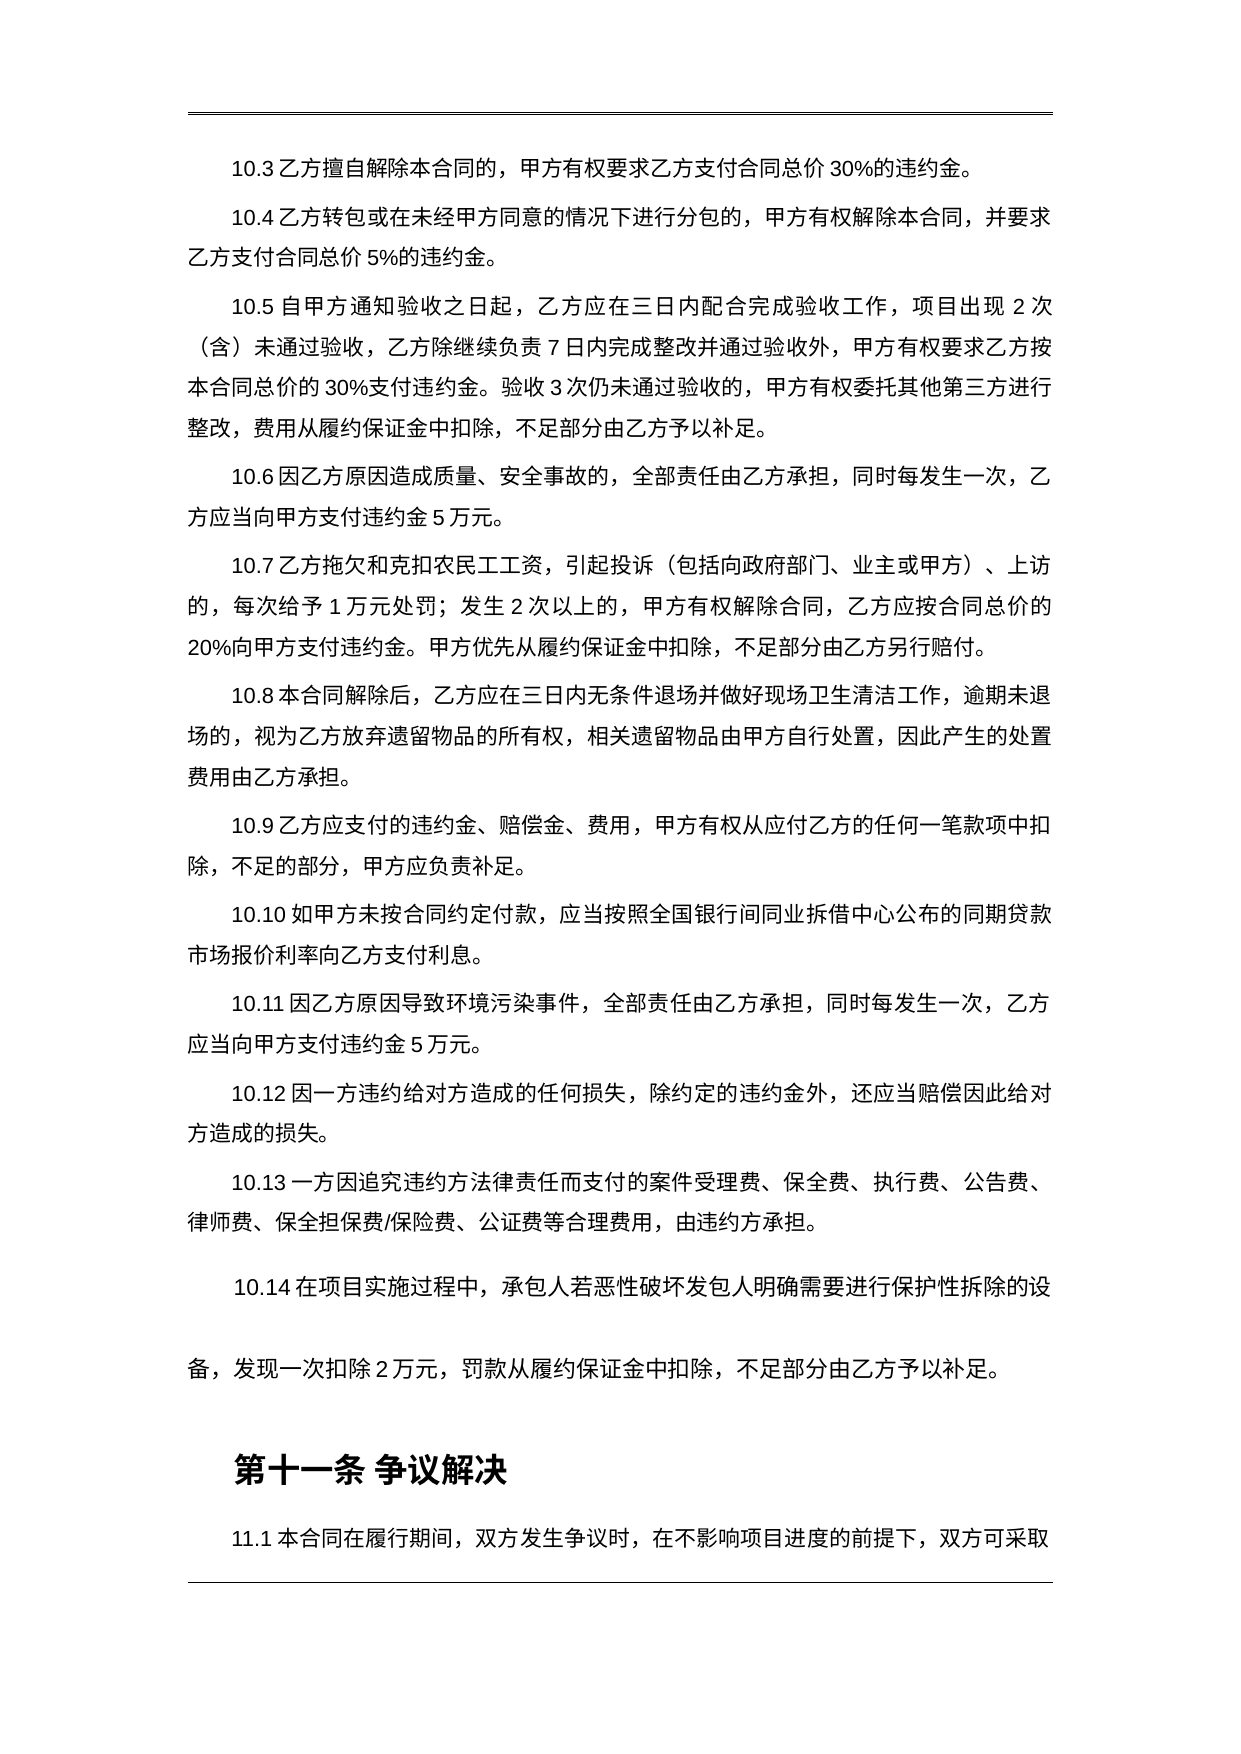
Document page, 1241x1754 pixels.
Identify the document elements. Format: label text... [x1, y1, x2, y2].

text 10.13一方因追究违约方法律责任而支付的案件受理费、保全费、执行费、公告费、律师费、保全担保费/保险费、公证费等合理费用，由违约方承担。 [187, 1164, 1053, 1237]
text 10.11因乙方原因导致环境污染事件，全部责任由乙方承担，同时每发生一次，乙方应当向甲方支付违约金5万元。 [187, 986, 1053, 1059]
text 10.10如甲方未按合同约定付款，应当按照全国银行间同业拆借中心公布的同期贷款市场报价利率向乙方支付利息。 [187, 897, 1053, 970]
text 10.7乙方拖欠和克扣农民工工资，引起投诉（包括向政府部门、业主或甲方）、上访的，每次给予1万元处罚；发生2次以上的，甲方有权解除合同，乙方应按合同总价的20%向甲方支付违约金。甲方优先从履约保证金中扣除，不足部分由乙方另行赔付。 [187, 548, 1053, 662]
text 10.3乙方擅自解除本合同的，甲方有权要求乙方支付合同总价30%的违约金。 [187, 151, 1053, 183]
text 10.8本合同解除后，乙方应在三日内无条件退场并做好现场卫生清洁工作，逾期未退场的，视为乙方放弃遗留物品的所有权，相关遗留物品由甲方自行处置，因此产生的处置费用由乙方承担。 [187, 678, 1053, 792]
subtitle 第十一条 争议解决 [187, 1435, 1053, 1500]
text 10.12因一方违约给对方造成的任何损失，除约定的违约金外，还应当赔偿因此给对方造成的损失。 [187, 1075, 1053, 1148]
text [187, 1520, 1053, 1553]
text 10.4乙方转包或在未经甲方同意的情况下进行分包的，甲方有权解除本合同，并要求乙方支付合同总价5%的违约金。 [187, 199, 1053, 272]
text 10.6因乙方原因造成质量、安全事故的，全部责任由乙方承担，同时每发生一次，乙方应当向甲方支付违约金5万元。 [187, 459, 1053, 532]
text 10.9乙方应支付的违约金、赔偿金、费用，甲方有权从应付乙方的任何一笔款项中扣除，不足的部分，甲方应负责补足。 [187, 808, 1053, 881]
text 10.5自甲方通知验收之日起，乙方应在三日内配合完成验收工作，项目出现2次（含）未通过验收，乙方除继续负责7日内完成整改并通过验收外，甲方有权要求乙方按本合同总价的30%支付违约金。验收3次仍未通过验收的，甲方有权委托其他第三方进行整改，费用从履约保证金中扣除，不足部分由乙方予以补足。 [187, 288, 1053, 443]
text 10.14在项目实施过程中，承包人若恶性破坏发包人明确需要进行保护性拆除的设备，发现一次扣除2万元，罚款从履约保证金中扣除，不足部分由乙方予以补足。 [187, 1253, 1053, 1400]
